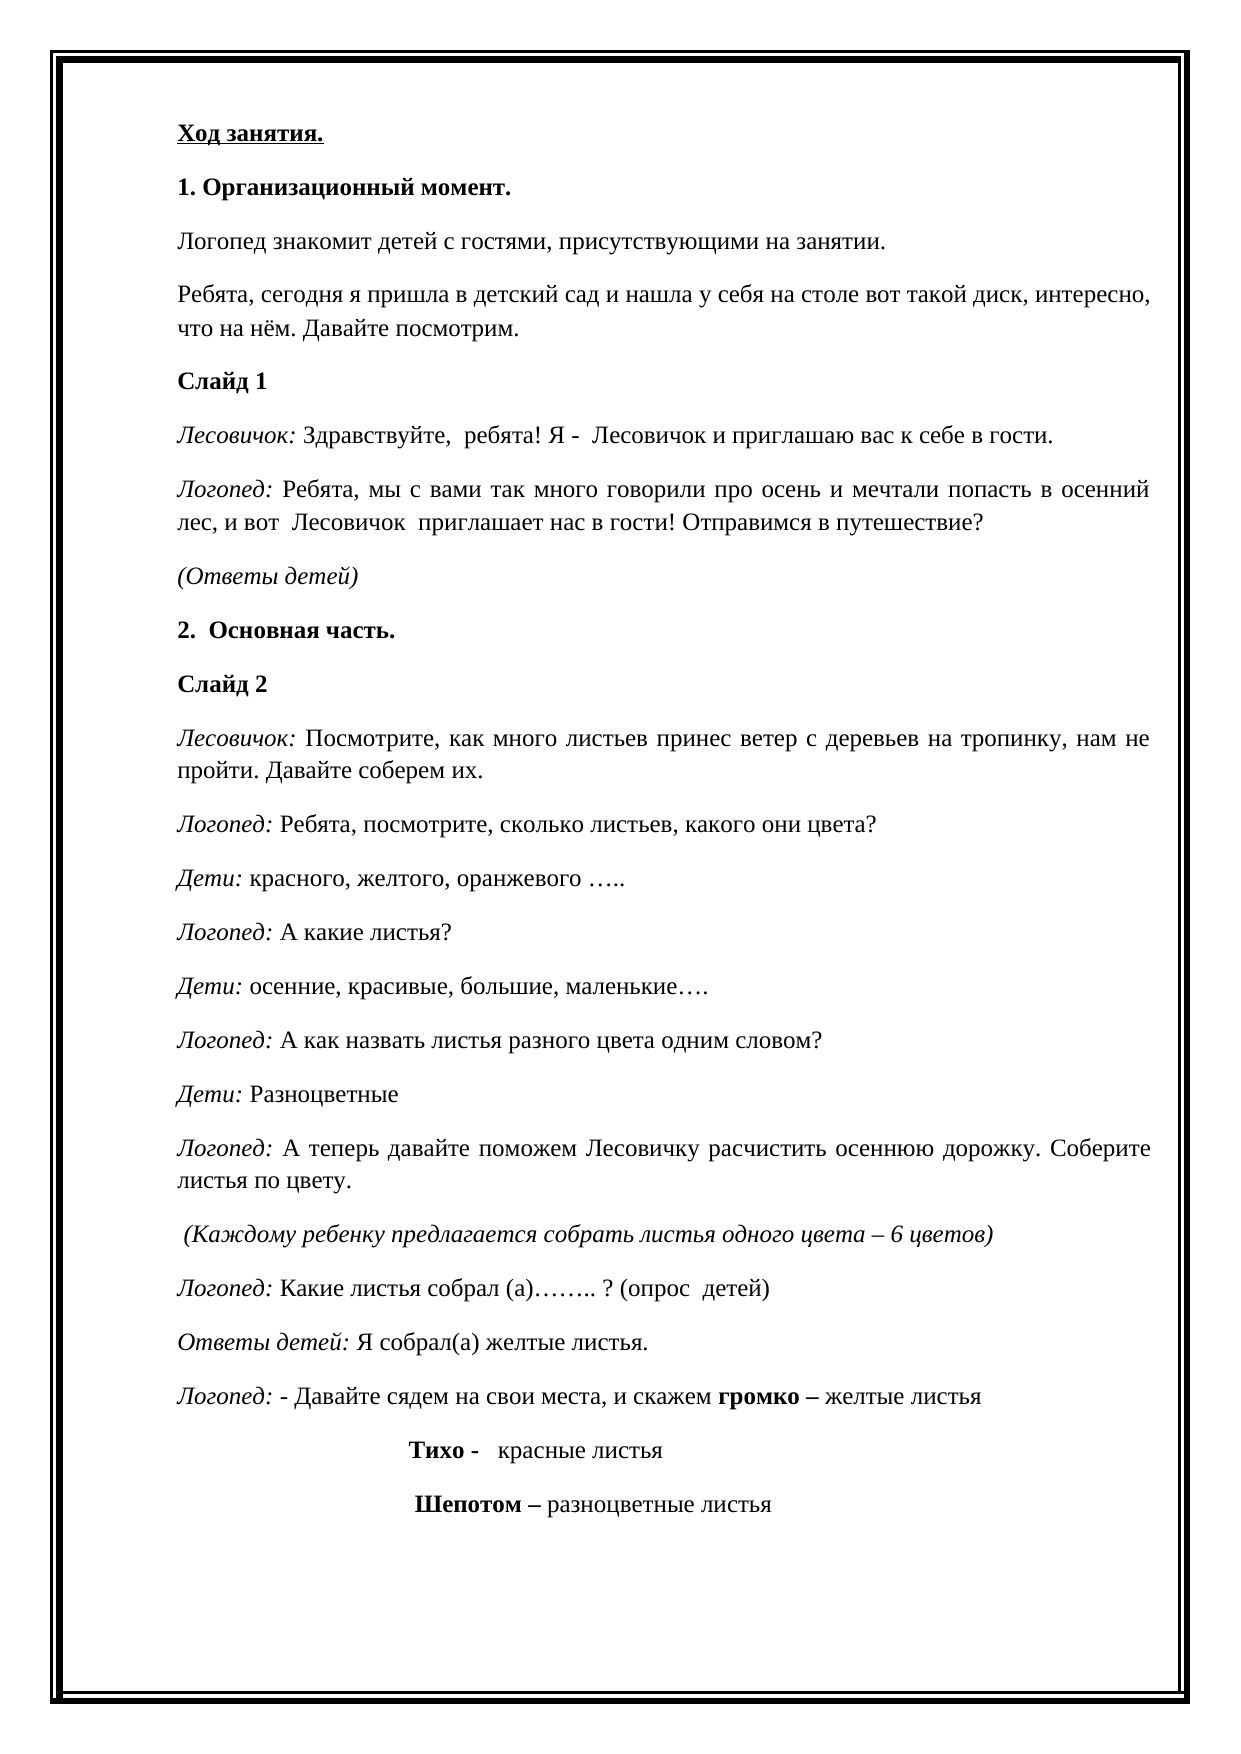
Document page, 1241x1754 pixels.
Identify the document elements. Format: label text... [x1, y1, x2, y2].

text Ребята, сегодня я пришла в детский сад и нашла у себя на столе вот такой диск, интересно, что на нём. Давайте посмотрим. [177, 279, 1152, 341]
text Лесовичок: Здравствуйте, ребята! Я - Лесовичок и приглашаю вас к себе в гости. [177, 420, 1152, 449]
text Шепотом – разноцветные листья [177, 1489, 1152, 1517]
text Логопед: Ребята, посмотрите, сколько листьев, какого они цвета? [177, 809, 1152, 838]
text 2. Основная часть. [177, 615, 1152, 644]
text Ход занятия. [177, 118, 1152, 147]
text Дети: осенние, красивые, большие, маленькие…. [177, 971, 1152, 1000]
text Логопед знакомит детей с гостями, присутствующими на занятии. [177, 226, 1152, 254]
text Логопед: А какие листья? [177, 917, 1152, 946]
text Слайд 2 [177, 669, 1152, 697]
text (Ответы детей) [177, 561, 1152, 590]
text Дети: красного, желтого, оранжевого ….. [177, 863, 1152, 892]
text 1. Организационный момент. [177, 172, 1152, 201]
text Лесовичок: Посмотрите, как много листьев принес ветер с деревьев на тропинку, нам не пройти. Давайте соберем их. [177, 723, 1152, 784]
text Тихо - красные листья [177, 1435, 1152, 1464]
text Слайд 1 [177, 366, 1152, 395]
text Ответы детей: Я собрал(а) желтые листья. [177, 1327, 1152, 1356]
text Логопед: А теперь давайте поможем Лесовичку расчистить осеннюю дорожку. Соберите листья по цвету. [177, 1133, 1152, 1194]
text Дети: Разноцветные [177, 1079, 1152, 1107]
text Логопед: - Давайте сядем на свои места, и скажем громко – желтые листья [177, 1381, 1152, 1410]
text Логопед: Какие листья собрал (а)…….. ? (опрос детей) [177, 1273, 1152, 1302]
text (Каждому ребенку предлагается собрать листья одного цвета – 6 цветов) [177, 1219, 1152, 1248]
text Логопед: А как назвать листья разного цвета одним словом? [177, 1025, 1152, 1054]
text Логопед: Ребята, мы с вами так много говорили про осень и мечтали попасть в осенний лес, и вот Лесовичок приглашает нас в гости! Отправимся в путешествие? [177, 474, 1152, 536]
